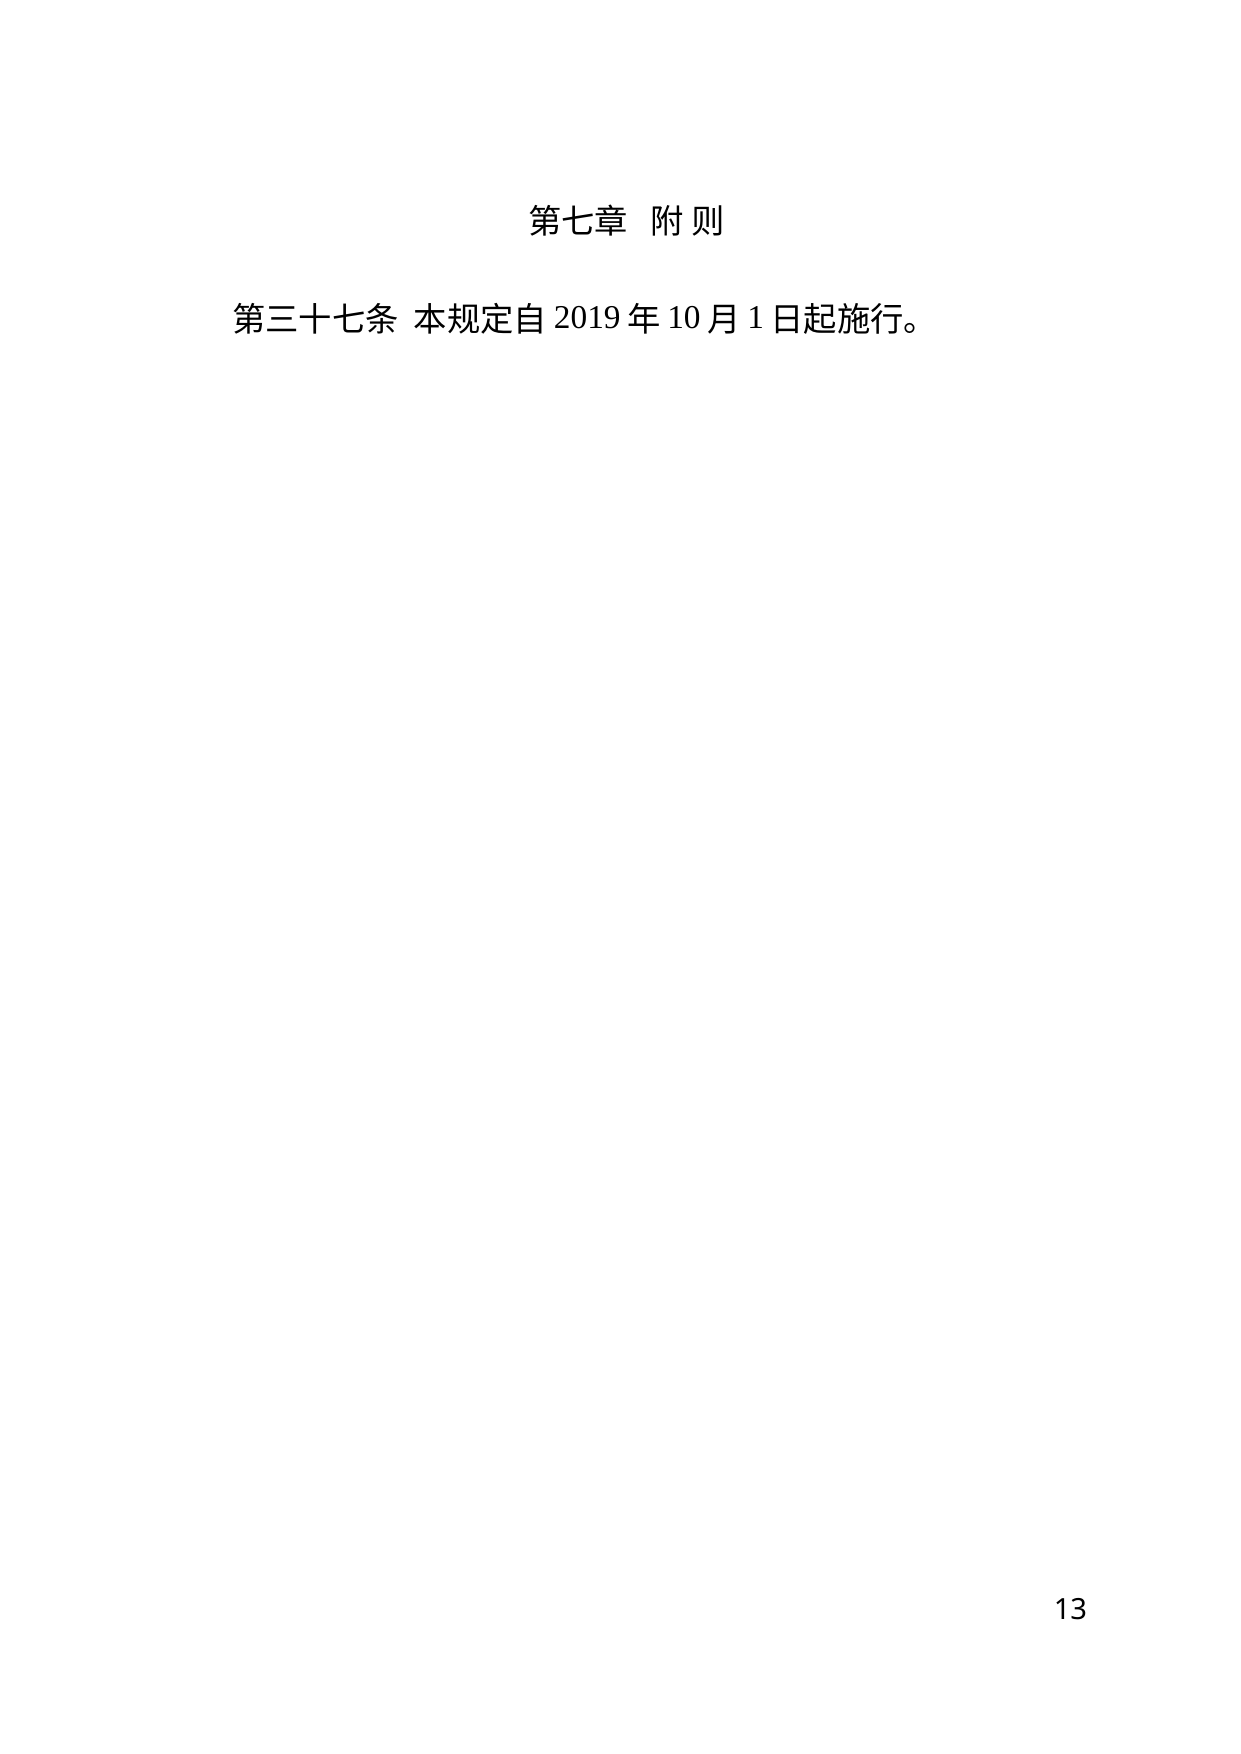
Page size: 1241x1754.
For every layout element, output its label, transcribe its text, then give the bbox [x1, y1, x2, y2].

text 第七章 附 则 [165, 187, 1087, 252]
text 第三十七条 本规定自2019年10月1日起施行。 [165, 284, 1087, 349]
